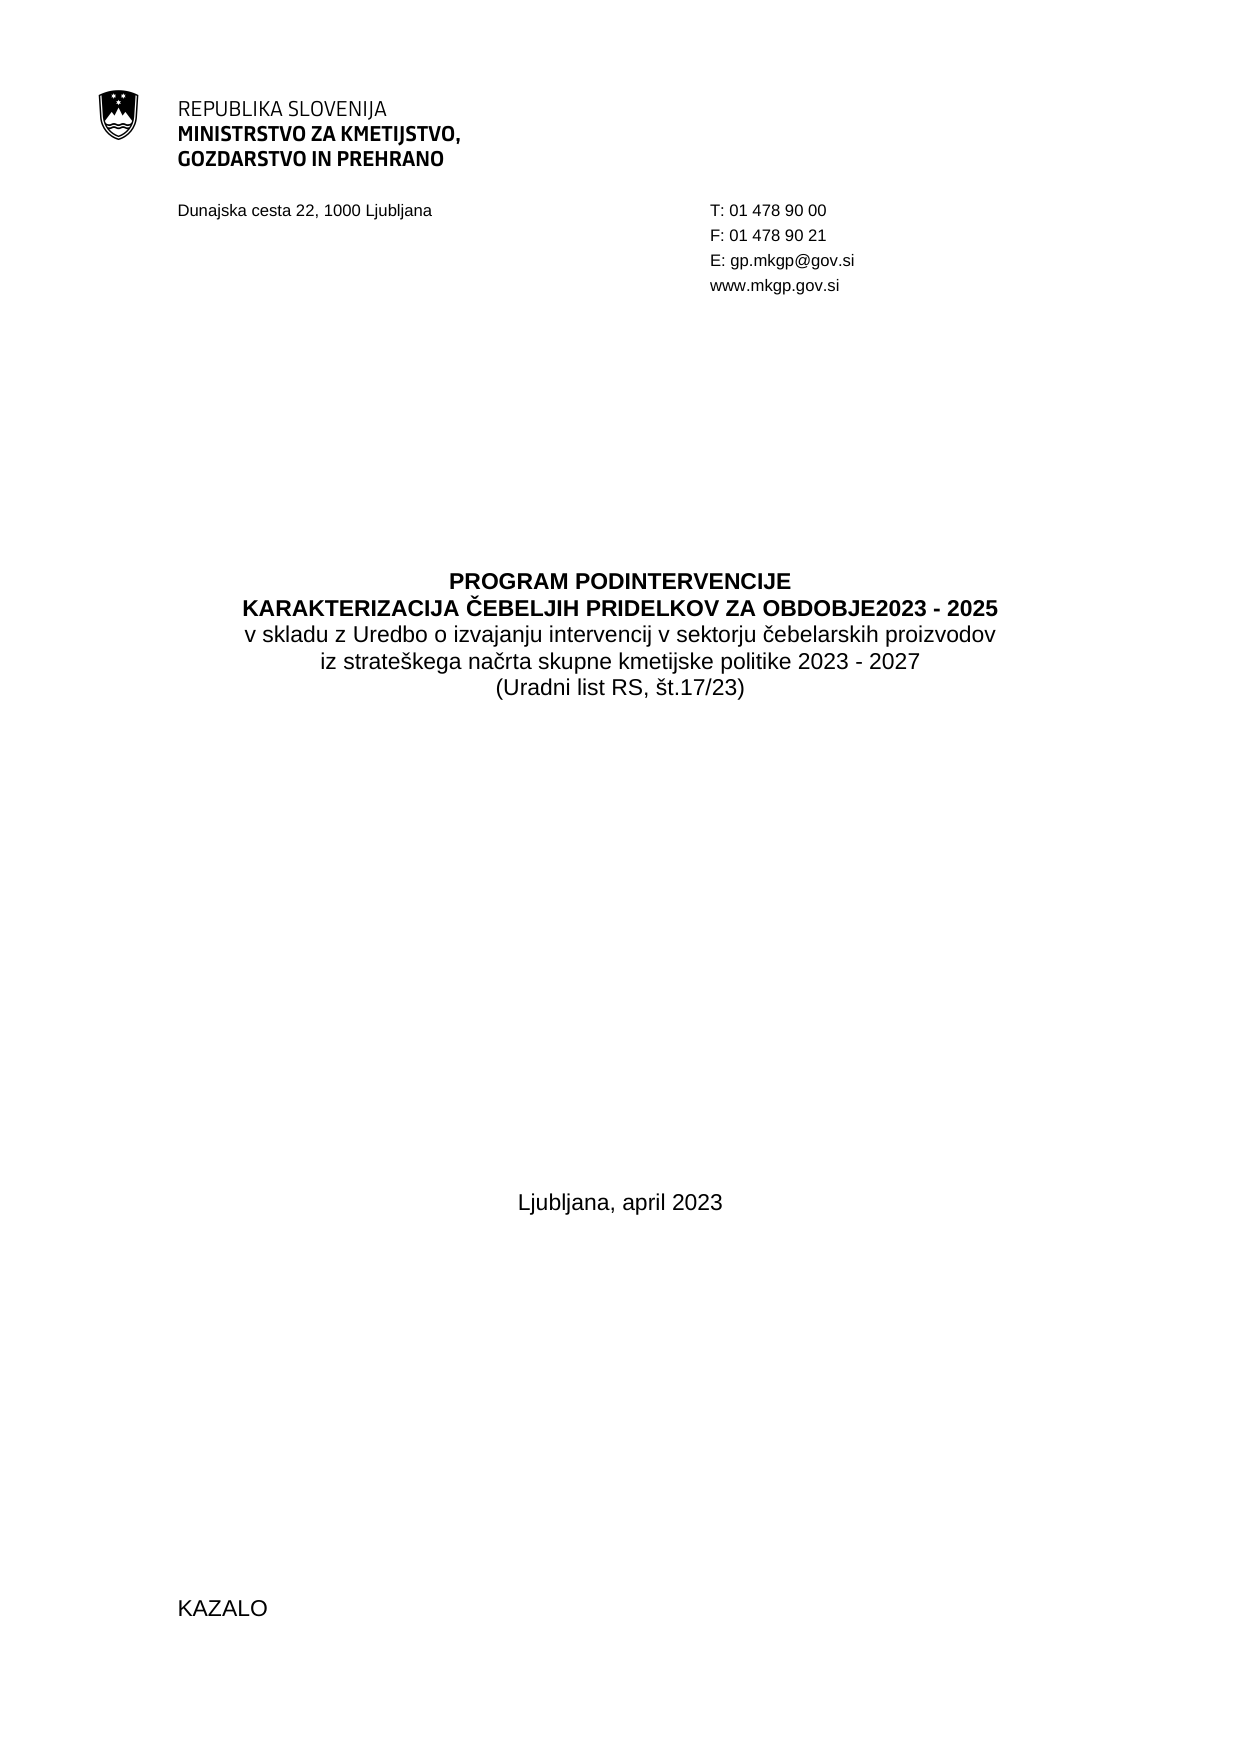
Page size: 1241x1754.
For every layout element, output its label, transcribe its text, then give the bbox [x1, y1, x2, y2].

text PROGRAM PODINTERVENCIJE [177, 567, 1063, 594]
text iz strateškega načrta skupne kmetijske politike 2023 - 2027 [177, 648, 1063, 674]
text KARAKTERIZACIJA ČEBELJIH PRIDELKOV ZA OBDOBJE2023 - 2025 [177, 594, 1063, 621]
text (Uradni list RS, št.17/23) [177, 674, 1063, 700]
text KAZALO [177, 1594, 1063, 1621]
text Ljubljana, april 2023 [177, 1188, 1063, 1215]
text v skladu z Uredbo o izvajanju intervencij v sektorju čebelarskih proizvodov [177, 621, 1063, 648]
